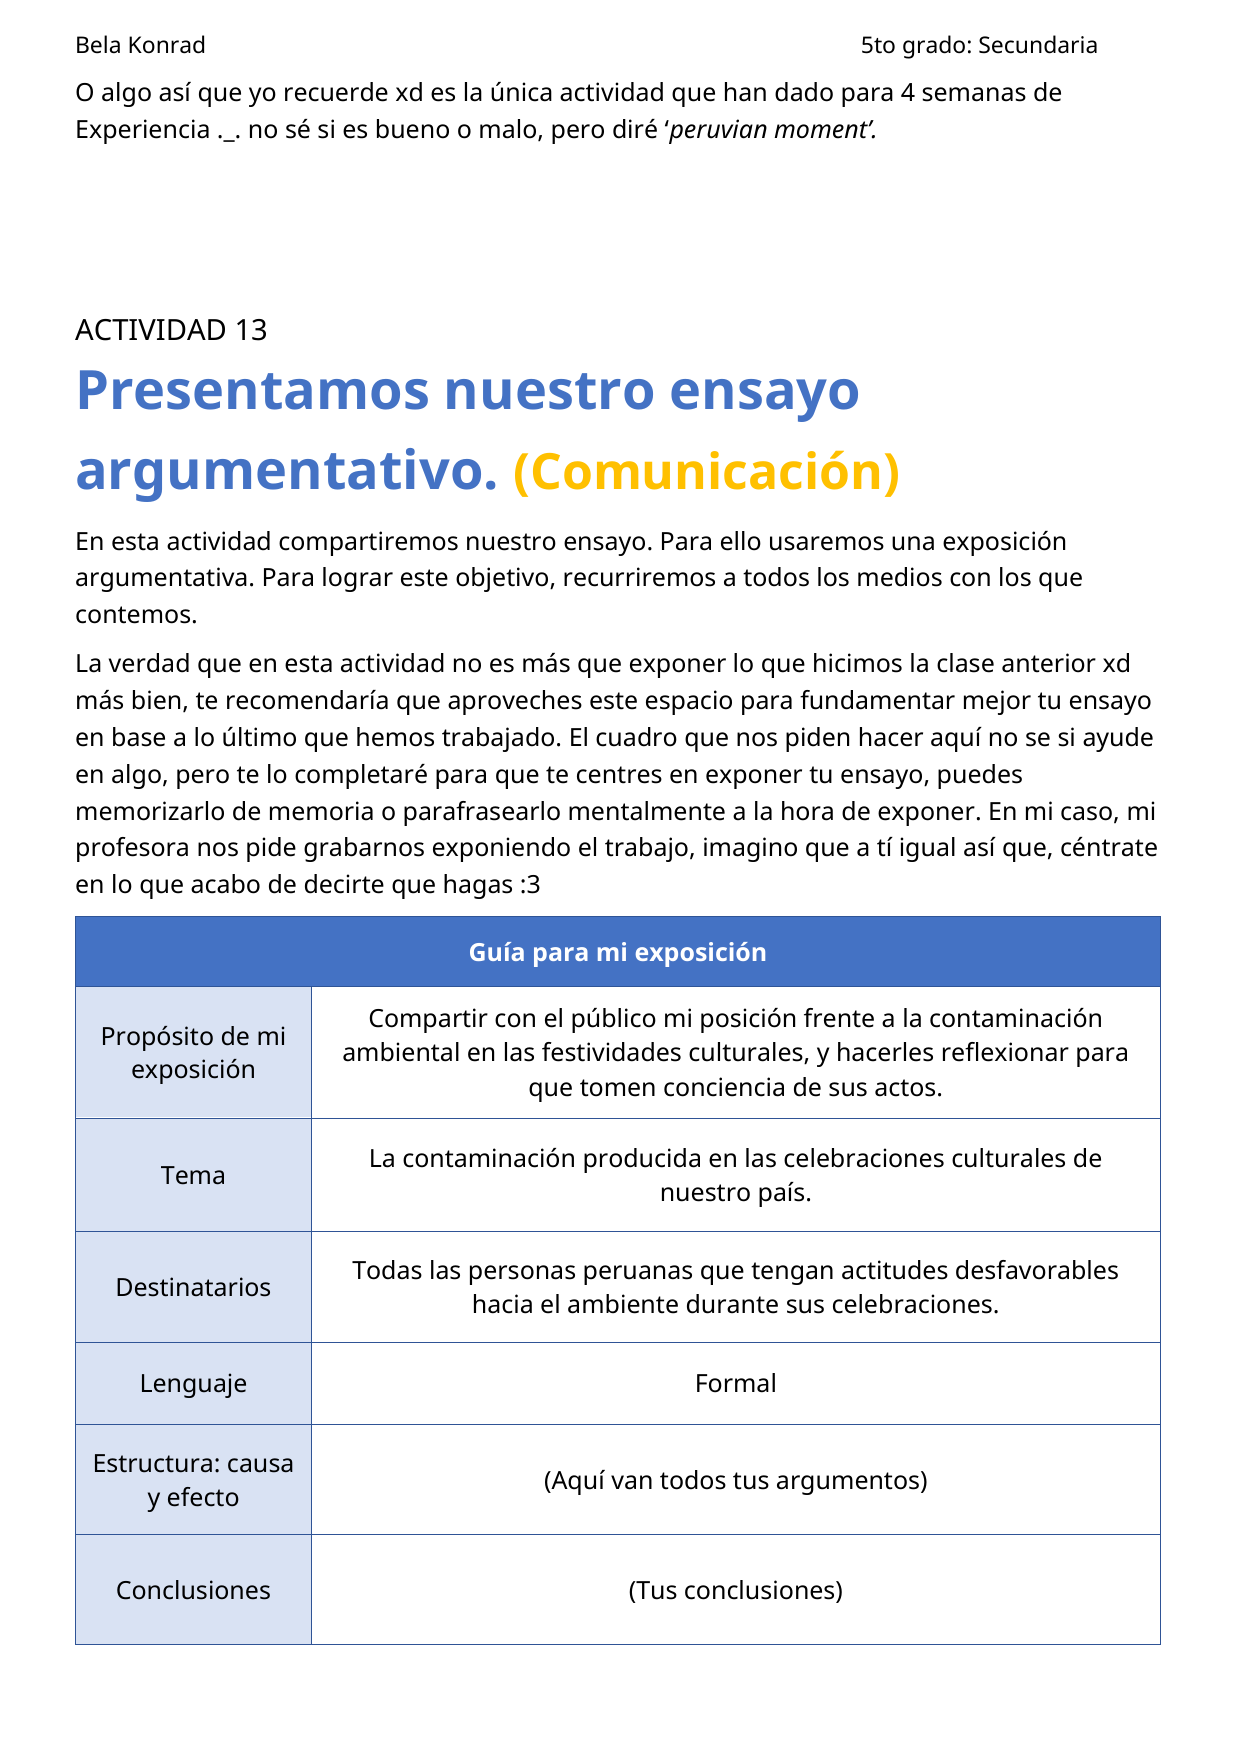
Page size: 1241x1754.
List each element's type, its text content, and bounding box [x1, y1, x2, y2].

text Presentamos nuestro ensayo argumentativo. (Comunicación) [75, 352, 1165, 505]
text En esta actividad compartiremos nuestro ensayo. Para ello usaremos una exposición argumentativa. Para lograr este objetivo, recurriremos a todos los medios con los que contemos. [75, 523, 1165, 631]
table_cell Propósito de mi exposición [76, 987, 311, 1117]
table_cell Compartir con el público mi posición frente a la contaminación ambiental en las festividades culturales, y hacerles reflexionar para que tomen conciencia de sus actos. [312, 987, 1160, 1117]
text ACTIVIDAD 13 [75, 309, 1165, 348]
table_cell (Tus conclusiones) [312, 1535, 1160, 1644]
table_cell Conclusiones [76, 1535, 311, 1644]
table_cell Lenguaje [76, 1343, 311, 1424]
table_header Guía para mi exposición [76, 917, 1160, 986]
text La verdad que en esta actividad no es más que exponer lo que hicimos la clase anterior xd más bien, te recomendaría que aproveches este espacio para fundamentar mejor tu ensayo en base a lo último que hemos trabajado. El cuadro que nos piden hacer aquí no se si ayude en algo, pero te lo completaré para que te centres en exponer tu ensayo, puedes memorizarlo de memoria o parafrasearlo mentalmente a la hora de exponer. En mi caso, mi profesora nos pide grabarnos exponiendo el trabajo, imagino que a tí igual así que, céntrate en lo que acabo de decirte que hagas :3 [75, 646, 1165, 901]
table_cell Todas las personas peruanas que tengan actitudes desfavorables hacia el ambiente durante sus celebraciones. [312, 1232, 1160, 1342]
table_cell Formal [312, 1343, 1160, 1424]
table_cell La contaminación producida en las celebraciones culturales de nuestro país. [312, 1119, 1160, 1231]
text O algo así que yo recuerde xd es la única actividad que han dado para 4 semanas de Experiencia ._. no sé si es bueno o malo, pero diré ‘peruvian moment’. [75, 75, 1165, 146]
table_cell (Aquí van todos tus argumentos) [312, 1425, 1160, 1534]
table_cell Destinatarios [76, 1232, 311, 1342]
table_cell Tema [76, 1119, 311, 1231]
table_cell Estructura: causa y efecto [76, 1425, 311, 1534]
